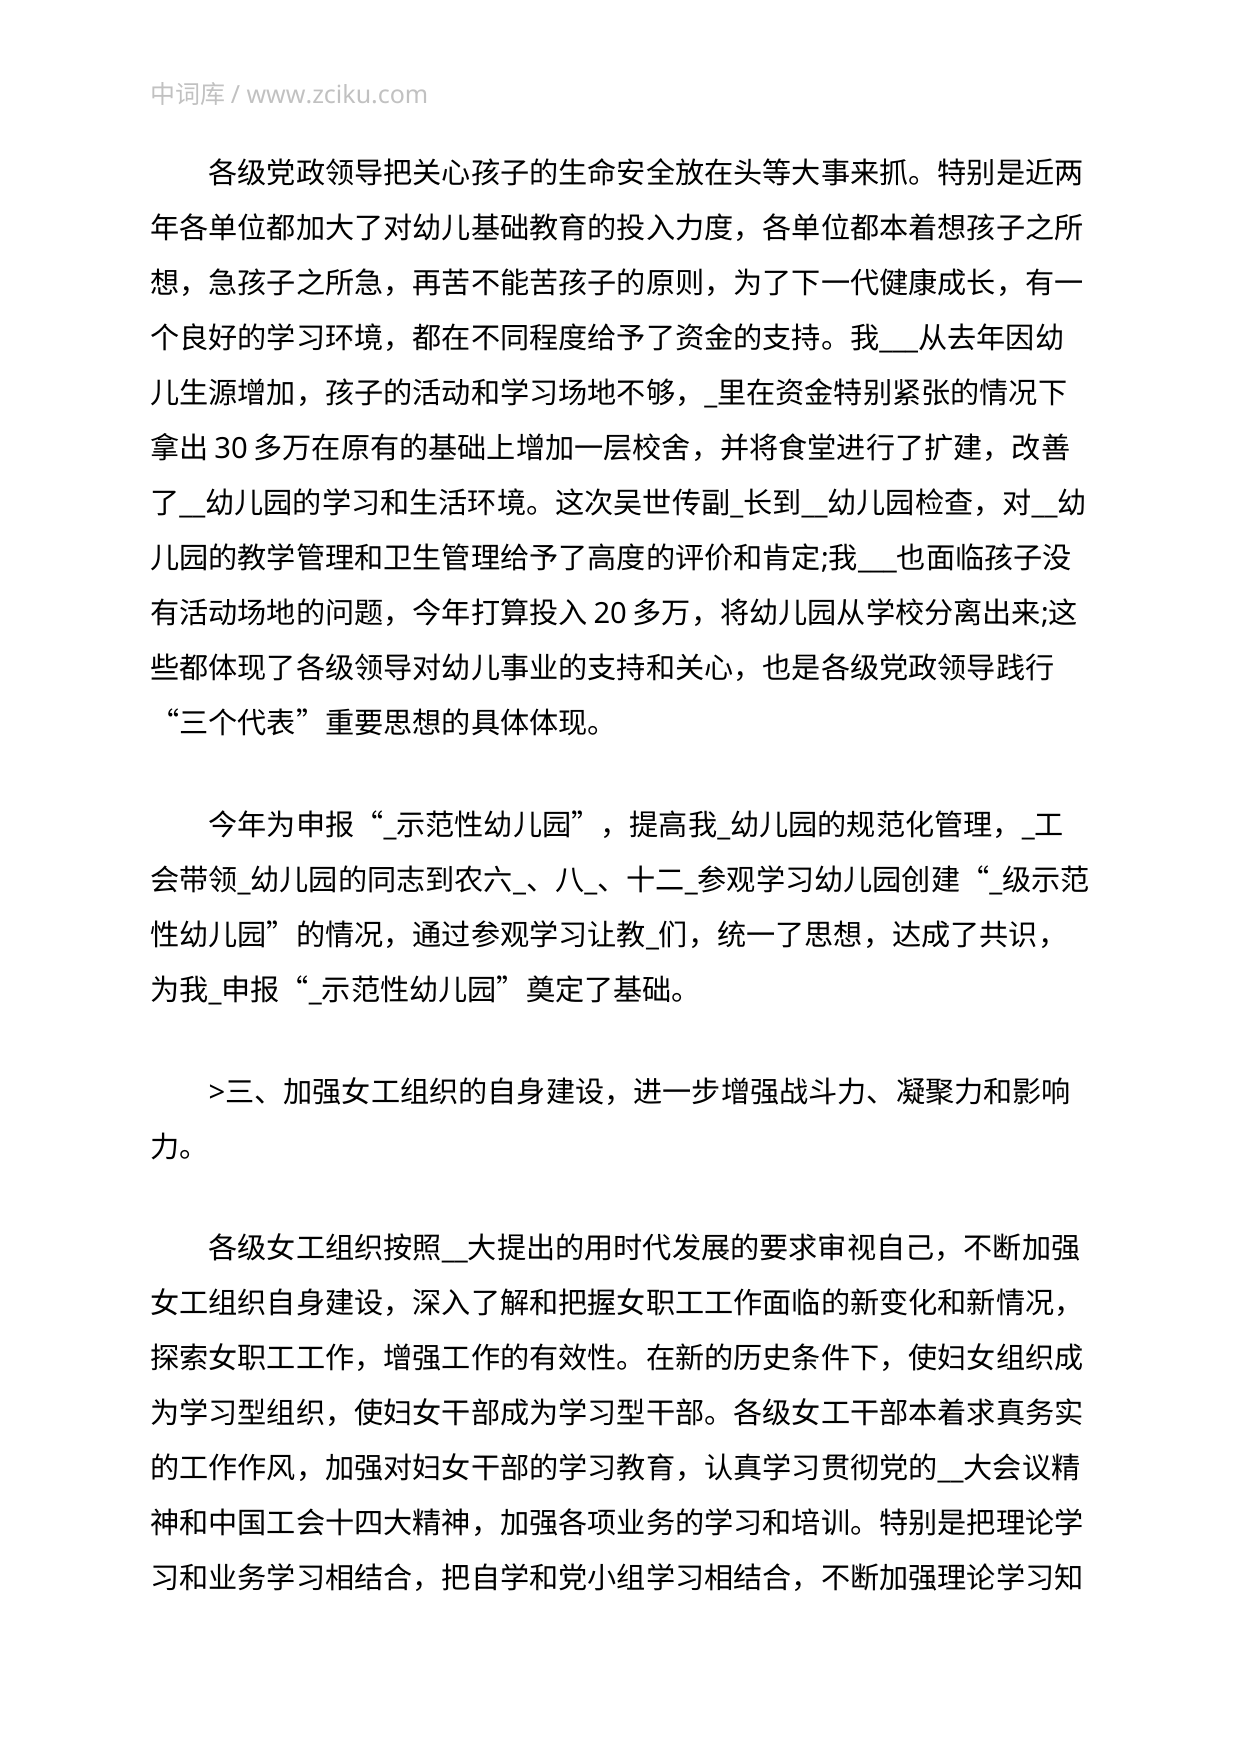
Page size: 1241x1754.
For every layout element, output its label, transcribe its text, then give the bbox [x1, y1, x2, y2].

text 今年为申报“_示范性幼儿园”，提高我_幼儿园的规范化管理，_工会带领_幼儿园的同志到农六_、八_、十二_参观学习幼儿园创建“_级示范性幼儿园”的情况，通过参观学习让教_们，统一了思想，达成了共识，为我_申报“_示范性幼儿园”奠定了基础。 [150, 801, 1090, 1009]
text 各级党政领导把关心孩子的生命安全放在头等大事来抓。特别是近两年各单位都加大了对幼儿基础教育的投入力度，各单位都本着想孩子之所想，急孩子之所急，再苦不能苦孩子的原则，为了下一代健康成长，有一个良好的学习环境，都在不同程度给予了资金的支持。我___从去年因幼儿生源增加，孩子的活动和学习场地不够，_里在资金特别紧张的情况下拿出30多万在原有的基础上增加一层校舍，并将食堂进行了扩建，改善了__幼儿园的学习和生活环境。这次吴世传副_长到__幼儿园检查，对__幼儿园的教学管理和卫生管理给予了高度的评价和肯定;我___也面临孩子没有活动场地的问题，今年打算投入20多万，将幼儿园从学校分离出来;这些都体现了各级领导对幼儿事业的支持和关心，也是各级党政领导践行“三个代表”重要思想的具体体现。 [150, 150, 1090, 742]
text >三、加强女工组织的自身建设，进一步增强战斗力、凝聚力和影响力。 [150, 1068, 1090, 1166]
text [150, 1225, 1090, 1597]
